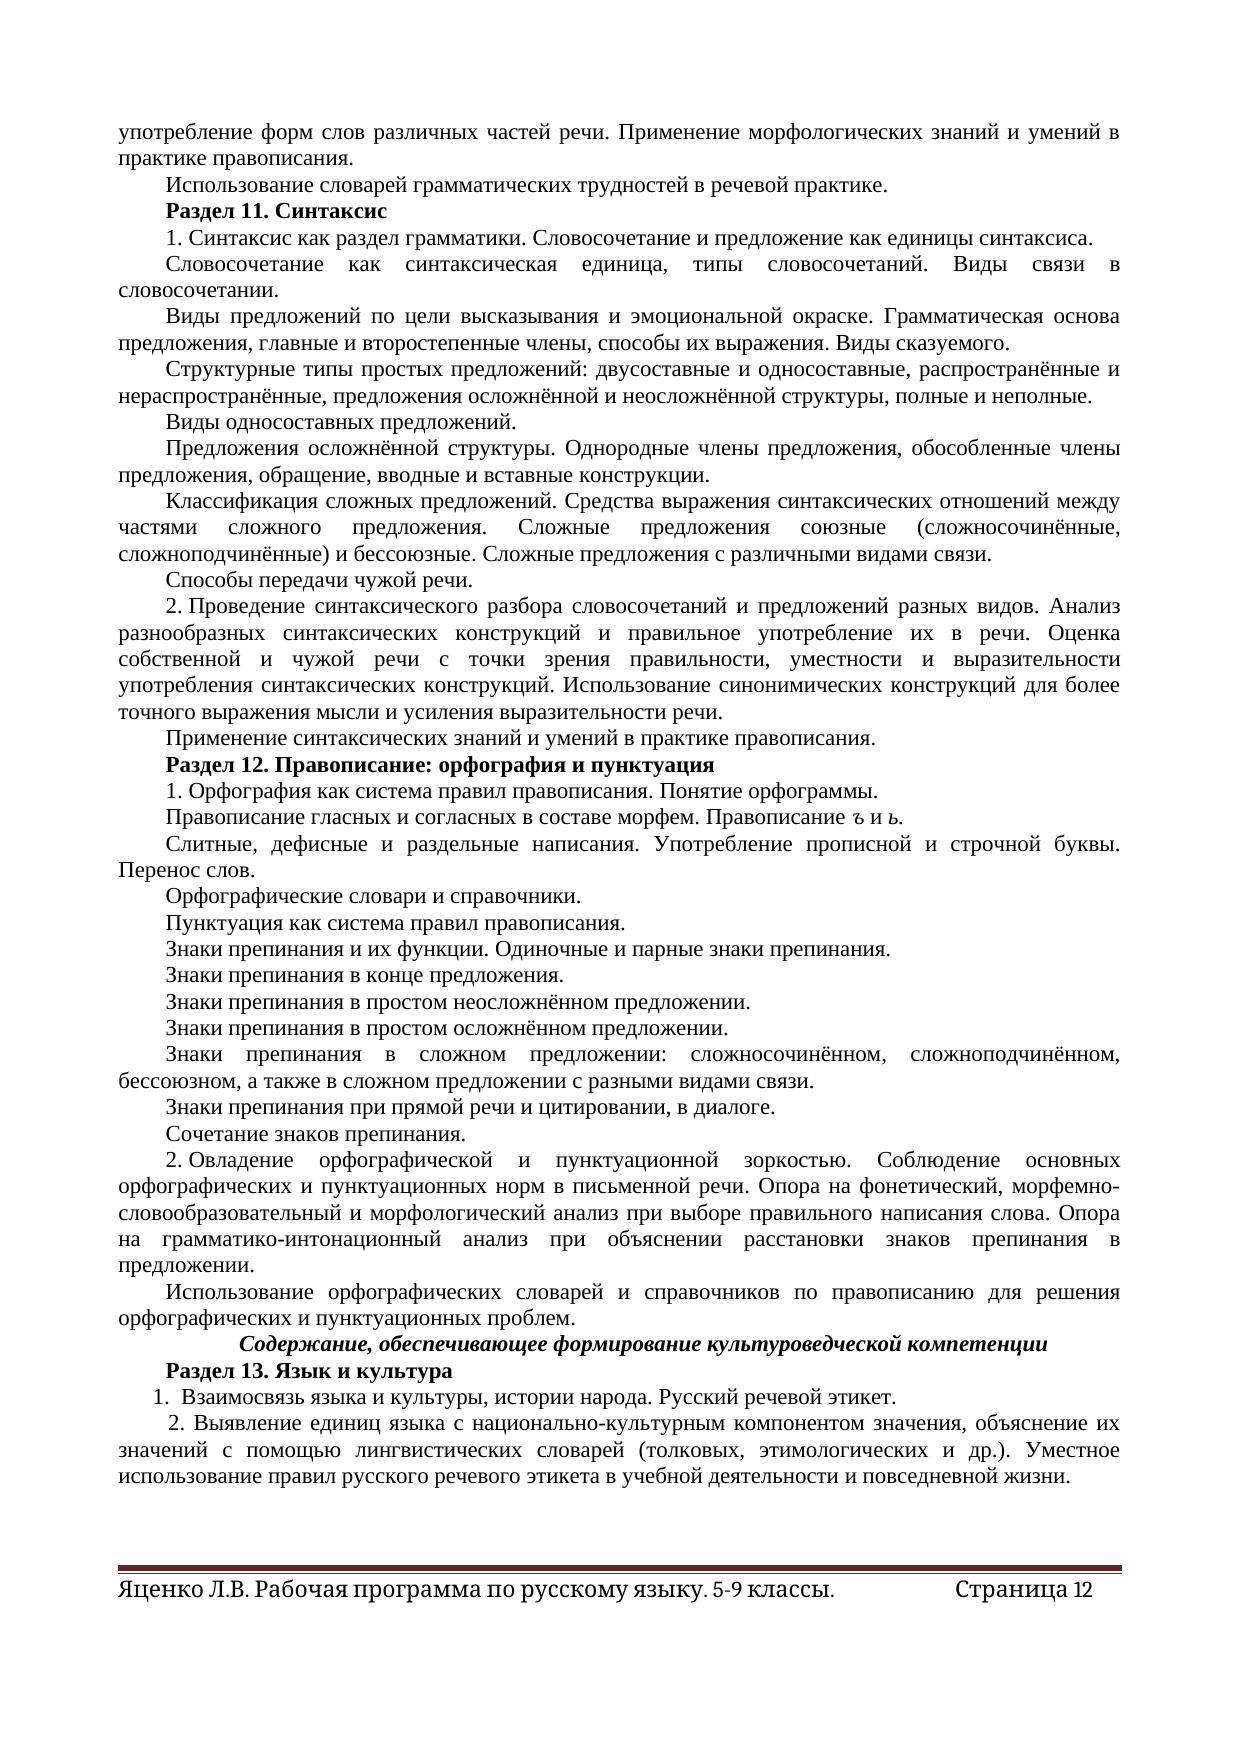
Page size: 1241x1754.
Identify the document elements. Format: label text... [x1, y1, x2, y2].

text Сочетание знаков препинания. [118, 830, 1122, 856]
text Способы передачи чужой речи. [118, 276, 1122, 303]
text Классификация сложных предложений. Средства выражения синтаксических отношений между частями сложного предложения. Сложные предложения союзные (сложносочинённые, сложноподчинённые) и бессоюзные. Сложные предложения с различными видами связи. [118, 197, 1122, 276]
text Орфографические словари и справочники. [118, 592, 1122, 619]
text Знаки препинания в простом неосложнённом предложении. [118, 698, 1122, 724]
text 2. Овладение орфографической и пунктуационной зоркостью. Соблюдение основных орфографических и пунктуационных норм в письменной речи. Опора на фонетический, морфемно-словообразовательный и морфологический анализ при выборе правильного написания слова. Опора на грамматико-интонационный анализ при объяснении расстановки знаков препинания в предложении. [118, 856, 1122, 988]
text 2. Выявление единиц языка с национально-культурным компонентом значения, объяснение их значений с помощью лингвистических словарей (толковых, этимологических и др.). Уместное использование правил русского речевого этикета в учебной деятельности и повседневной жизни. [118, 1119, 1122, 1199]
text Знаки препинания при прямой речи и цитировании, в диалоге. [118, 803, 1122, 830]
text Слитные, дефисные и раздельные написания. Употребление прописной и строчной буквы. Перенос слов. [118, 540, 1122, 592]
text Виды односоставных предложений. [118, 118, 1122, 144]
text Содержание, обеспечивающее формирование культуроведческой компетенции [118, 1041, 1122, 1067]
text Раздел 13. Язык и культура [118, 1067, 1122, 1093]
text Пунктуация как система правил правописания. [118, 619, 1122, 645]
text Предложения осложнённой структуры. Однородные члены предложения, обособленные члены предложения, обращение, вводные и вставные конструкции. [118, 144, 1122, 197]
text Применение синтаксических знаний и умений в практике правописания. [118, 434, 1122, 461]
text Раздел 12. Правописание: орфография и пунктуация [118, 461, 1122, 487]
text Правописание гласных и согласных в составе морфем. Правописание ъ и ь. [118, 513, 1122, 540]
text Использование орфографических словарей и справочников по правописанию для решения орфографических и пунктуационных проблем. [118, 988, 1122, 1041]
text Знаки препинания и их функции. Одиночные и парные знаки препинания. [118, 645, 1122, 672]
text Знаки препинания в конце предложения. [118, 672, 1122, 698]
text Знаки препинания в сложном предложении: сложносочинённом, сложноподчинённом, бессоюзном, а также в сложном предложении с разными видами связи. [118, 751, 1122, 803]
text 2. Проведение синтаксического разбора словосочетаний и предложений разных видов. Анализ разнообразных синтаксических конструкций и правильное употребление их в речи. Оценка собственной и чужой речи с точки зрения правильности, уместности и выразительности употребления синтаксических конструкций. Использование синонимических конструкций для более точного выражения мысли и усиления выразительности речи. [118, 303, 1122, 434]
text 1. Взаимосвязь языка и культуры, истории народа. Русский речевой этикет. [118, 1093, 1122, 1119]
text Знаки препинания в простом осложнённом предложении. [118, 724, 1122, 751]
text 1. Орфография как система правил правописания. Понятие орфограммы. [118, 487, 1122, 513]
